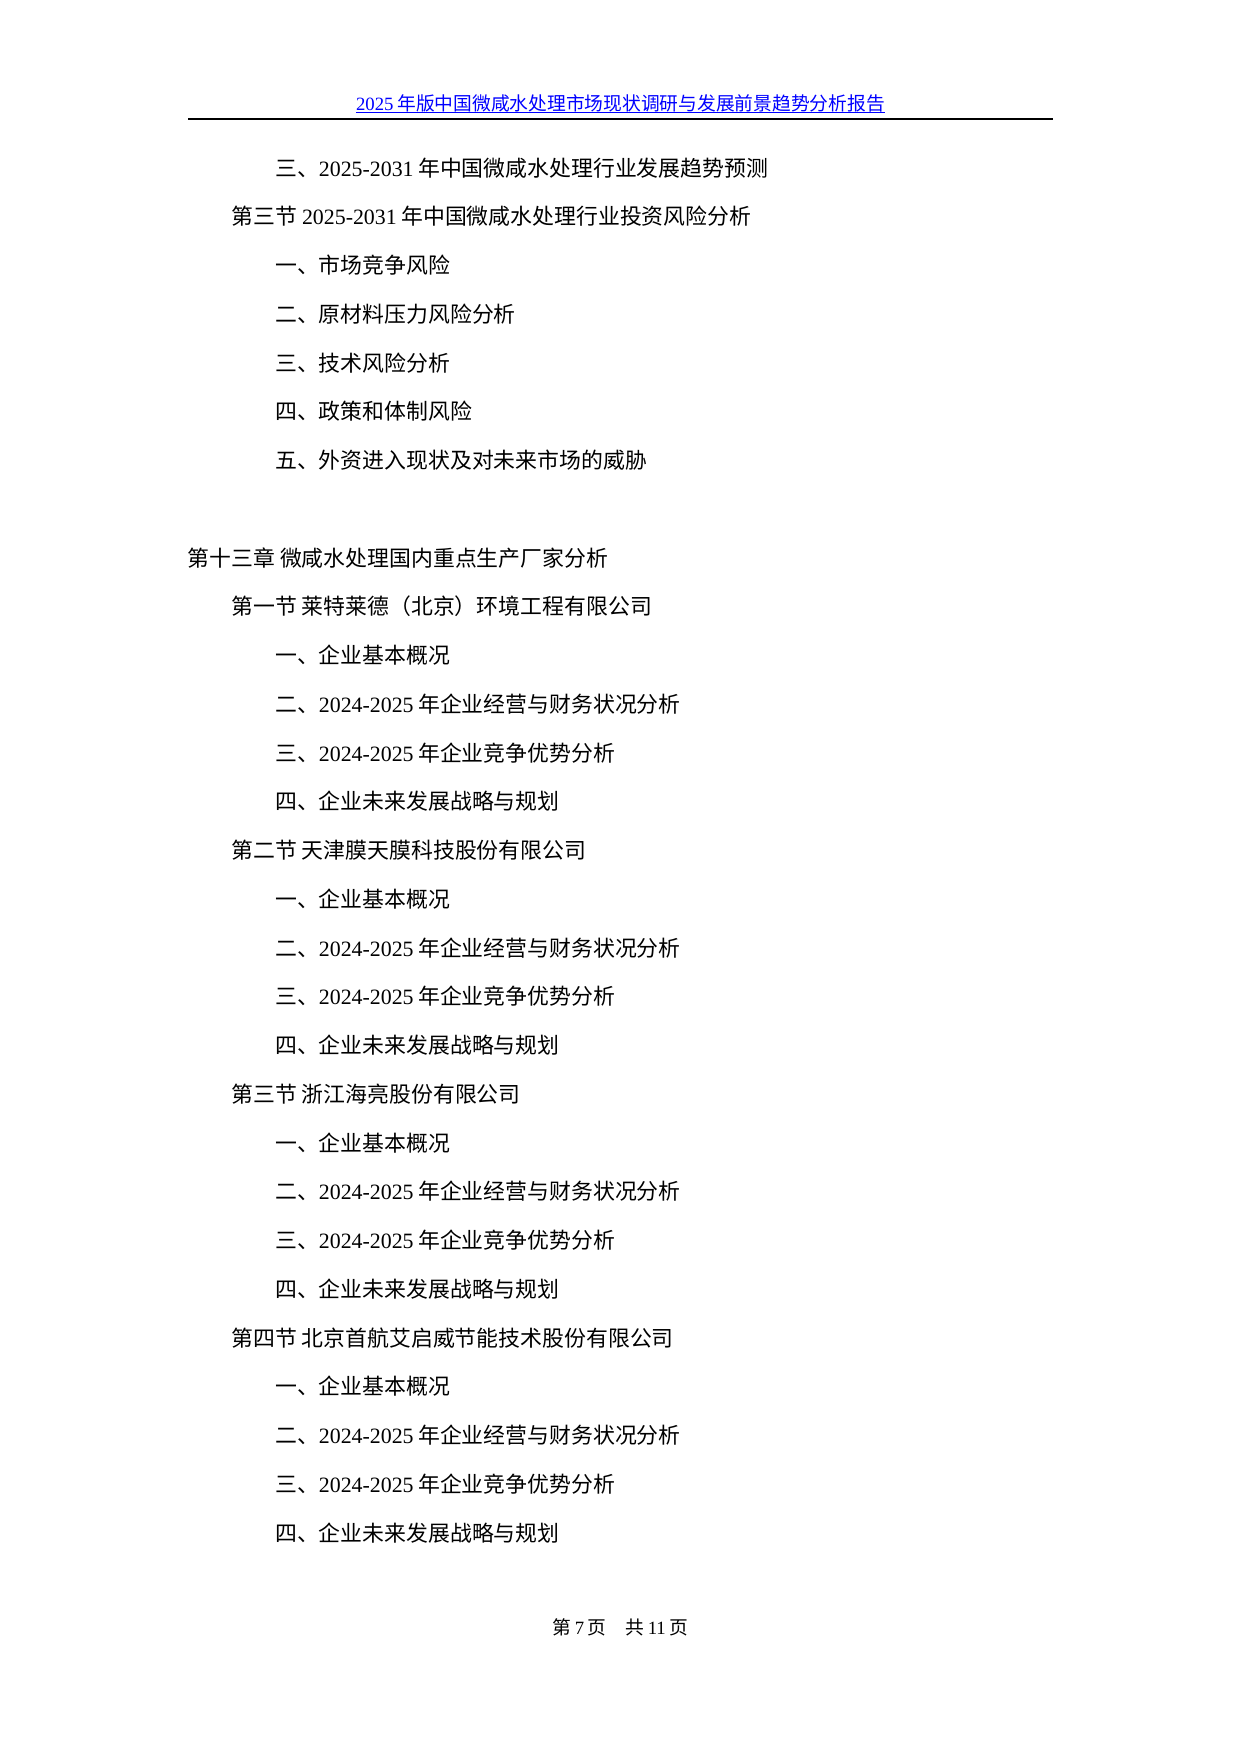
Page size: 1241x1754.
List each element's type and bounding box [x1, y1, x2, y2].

text [187, 150, 1053, 1548]
